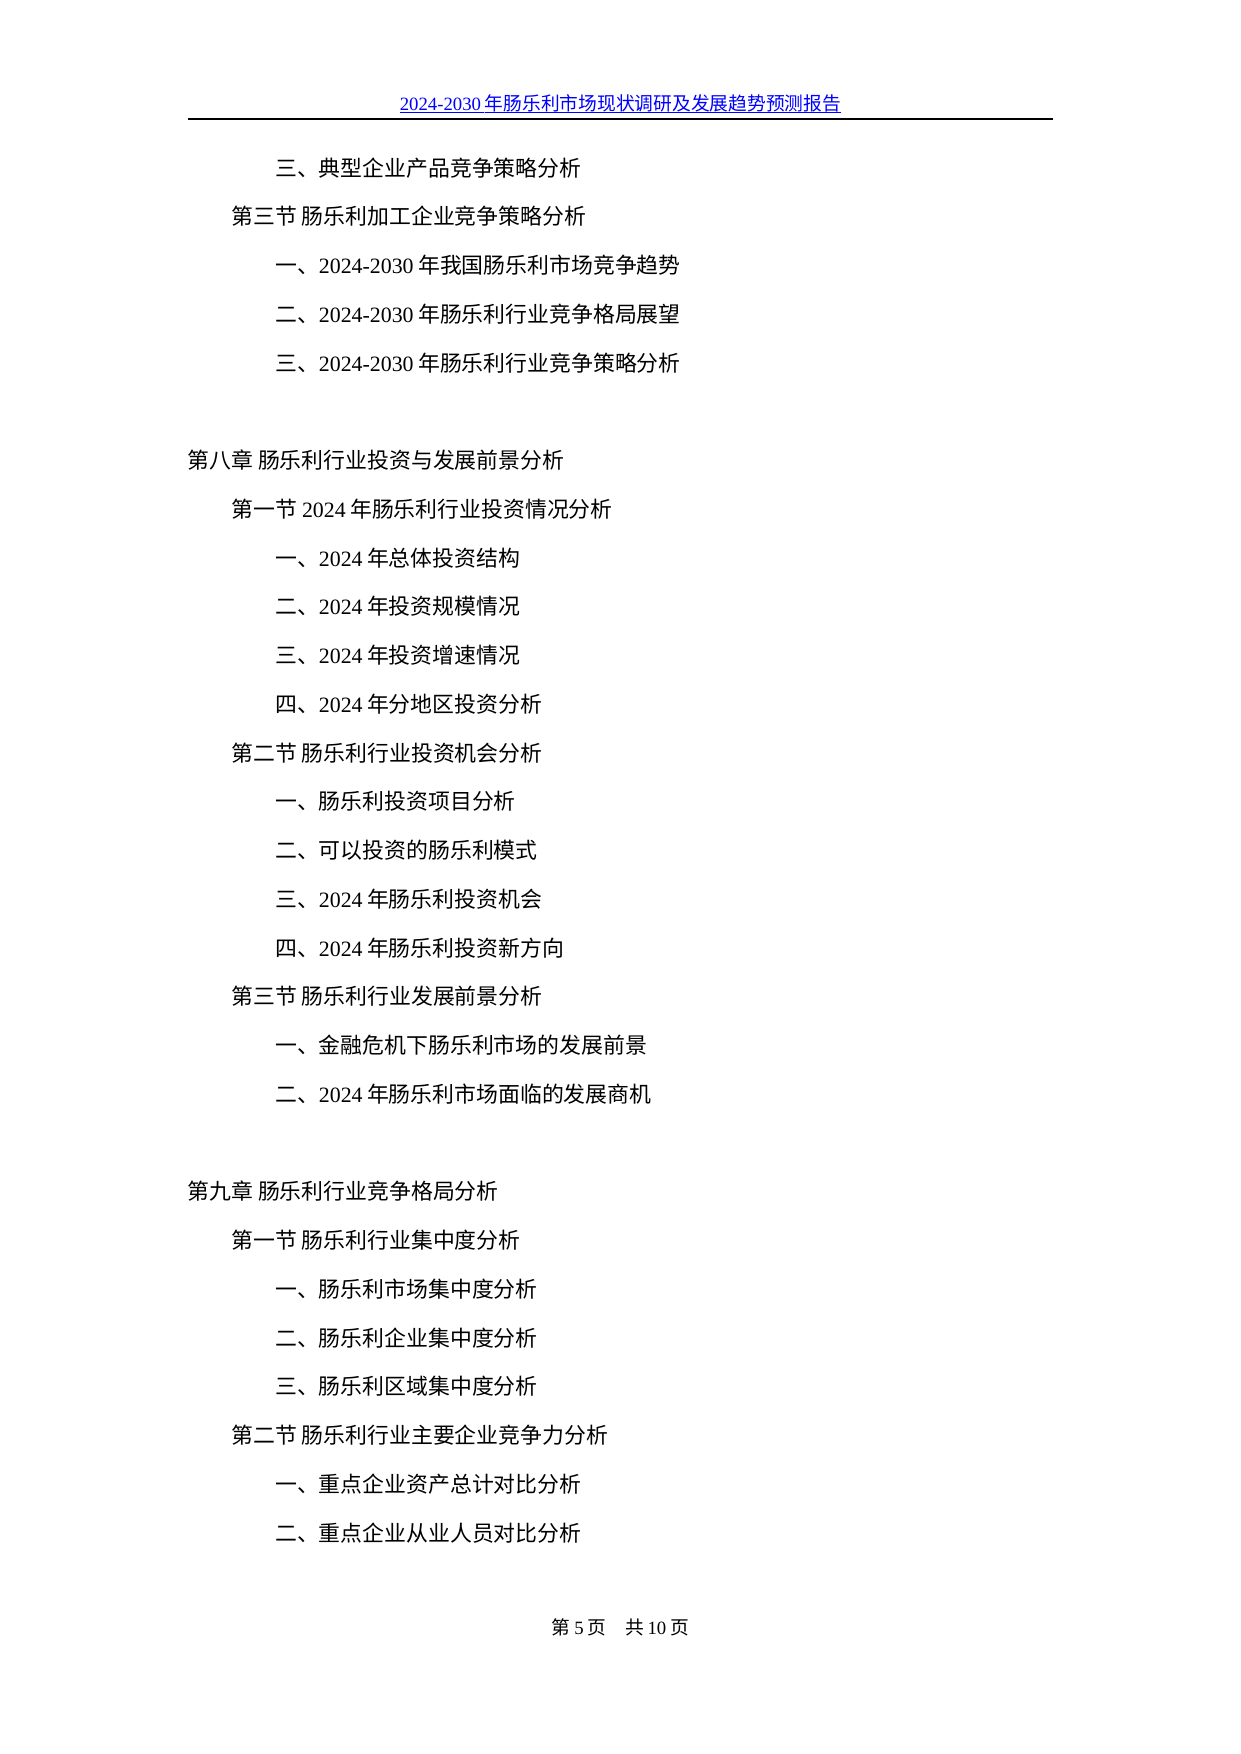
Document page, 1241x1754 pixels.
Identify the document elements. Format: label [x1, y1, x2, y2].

text [187, 150, 1053, 1548]
